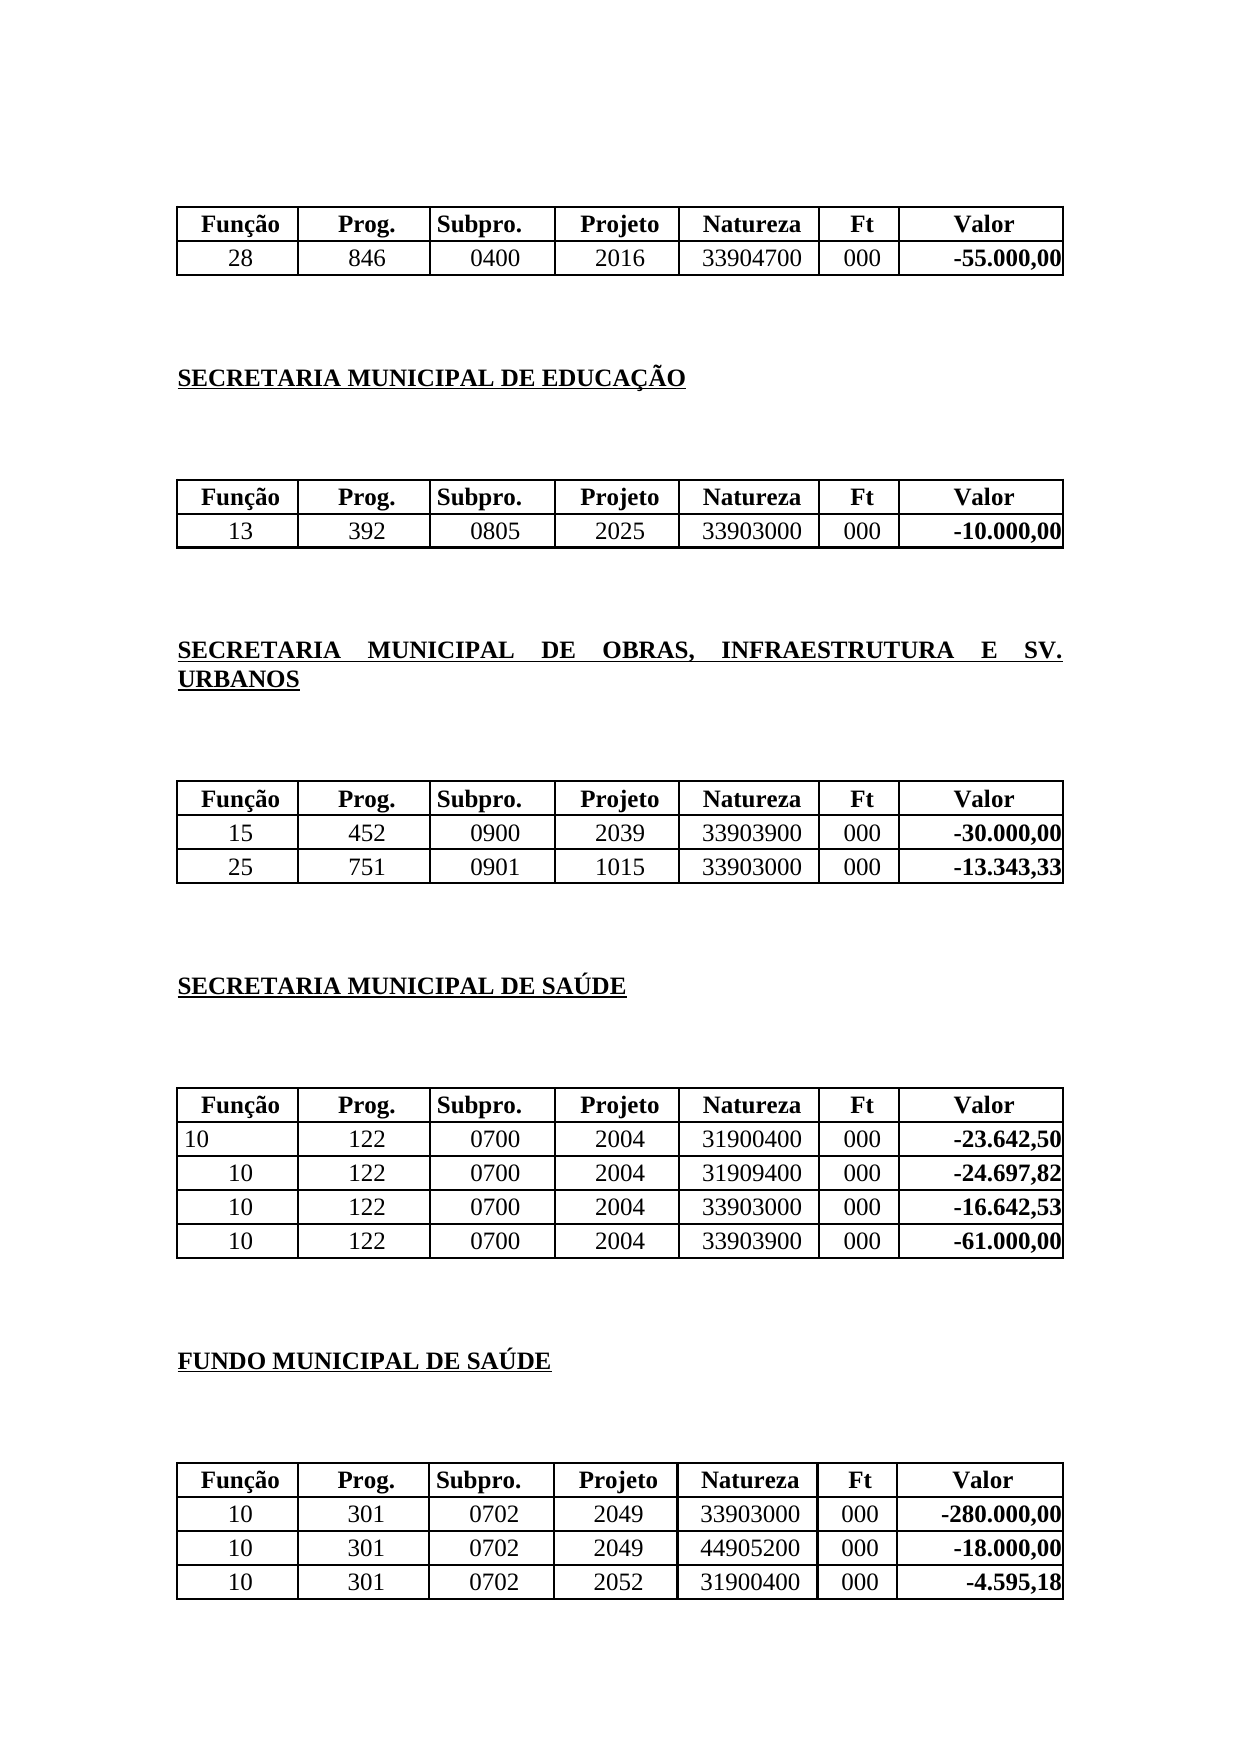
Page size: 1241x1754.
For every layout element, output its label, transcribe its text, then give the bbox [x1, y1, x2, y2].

table_cell 000 [820, 515, 898, 546]
table_header Prog. [299, 1089, 429, 1121]
table_header Prog. [299, 1464, 428, 1496]
table_cell 10 [178, 1566, 297, 1598]
table_cell -4.595,18 [898, 1566, 1062, 1598]
table_cell 10 [178, 1123, 297, 1155]
table_cell 0702 [430, 1532, 553, 1564]
table_cell 10 [178, 1225, 297, 1257]
table_cell 000 [820, 242, 898, 273]
table_cell 2049 [555, 1498, 676, 1530]
table_cell 751 [299, 850, 429, 882]
table_header Natureza [679, 1464, 816, 1496]
table_cell 33903000 [680, 850, 818, 882]
table_cell 0900 [431, 816, 554, 848]
table_cell 122 [299, 1191, 429, 1223]
table_cell 10 [178, 1191, 297, 1223]
table_cell -23.642,50 [900, 1123, 1062, 1155]
table_cell -13.343,33 [900, 850, 1062, 882]
text SECRETARIA MUNICIPAL DE SAÚDE [177, 971, 1063, 1000]
table_cell 2004 [556, 1191, 678, 1223]
table_cell 2052 [555, 1566, 676, 1598]
table_header Prog. [299, 481, 429, 512]
table_cell -61.000,00 [900, 1225, 1062, 1257]
table_cell -280.000,00 [898, 1498, 1062, 1530]
table_header Projeto [555, 1464, 676, 1496]
table_header Valor [900, 208, 1062, 239]
table_cell -55.000,00 [900, 242, 1062, 273]
text SECRETARIA MUNICIPAL DE OBRAS, INFRAESTRUTURA E SV. URBANOS [177, 636, 1063, 661]
table_cell 2039 [556, 816, 678, 848]
table_cell 13 [178, 515, 297, 546]
table_cell 0700 [431, 1157, 554, 1189]
table_header Projeto [556, 782, 678, 814]
table_cell 2049 [555, 1532, 676, 1564]
table_header Valor [900, 1089, 1062, 1121]
table_cell 122 [299, 1225, 429, 1257]
table_header Natureza [680, 208, 818, 239]
table_cell 000 [819, 1498, 896, 1530]
table_cell 33903900 [680, 1225, 818, 1257]
table_header Subpro. [431, 481, 554, 512]
table_cell 000 [819, 1566, 896, 1598]
table_header Projeto [556, 481, 678, 512]
table_header Ft [820, 1089, 898, 1121]
table_header Natureza [680, 481, 818, 512]
table_cell 0700 [431, 1123, 554, 1155]
table_header Valor [898, 1464, 1062, 1496]
table_cell 2025 [556, 515, 678, 546]
table_cell 301 [299, 1532, 428, 1564]
text FUNDO MUNICIPAL DE SAÚDE [177, 1346, 1063, 1375]
table_cell 000 [820, 1123, 898, 1155]
table_cell 000 [820, 1191, 898, 1223]
table_cell 33903000 [680, 515, 818, 546]
table_cell 33903000 [679, 1498, 816, 1530]
table_header Prog. [299, 208, 429, 239]
table_cell -30.000,00 [900, 816, 1062, 848]
table_cell 000 [820, 1157, 898, 1189]
table_cell 000 [820, 850, 898, 882]
table_cell 10 [178, 1498, 297, 1530]
table_header Projeto [556, 1089, 678, 1121]
table_header Valor [900, 481, 1062, 512]
table_header Ft [820, 208, 898, 239]
table_cell 44905200 [679, 1532, 816, 1564]
table_header Subpro. [431, 782, 554, 814]
table_cell 33903000 [680, 1191, 818, 1223]
table_cell 33903900 [680, 816, 818, 848]
table_cell 2004 [556, 1123, 678, 1155]
table_cell 392 [299, 515, 429, 546]
table_cell 122 [299, 1123, 429, 1155]
table_cell 0805 [431, 515, 554, 546]
table_cell 000 [820, 816, 898, 848]
table_cell 000 [819, 1532, 896, 1564]
table_cell 452 [299, 816, 429, 848]
table_cell 31900400 [679, 1566, 816, 1598]
table_cell 0700 [431, 1225, 554, 1257]
table_cell 15 [178, 816, 297, 848]
table_cell -10.000,00 [900, 515, 1062, 546]
text SECRETARIA MUNICIPAL DE EDUCAÇÃO [177, 363, 1063, 391]
table_header Projeto [556, 208, 678, 239]
table_cell 0901 [431, 850, 554, 882]
table_cell 0702 [430, 1566, 553, 1598]
table_header Função [178, 481, 297, 512]
table_cell 2004 [556, 1157, 678, 1189]
table_cell 10 [178, 1532, 297, 1564]
table_cell 28 [178, 242, 297, 273]
table_cell 0702 [430, 1498, 553, 1530]
table_header Função [178, 1464, 297, 1496]
table_header Natureza [680, 1089, 818, 1121]
table_cell 1015 [556, 850, 678, 882]
table_header Ft [820, 481, 898, 512]
table_cell 846 [299, 242, 429, 273]
table_header Valor [900, 782, 1062, 814]
table_cell 25 [178, 850, 297, 882]
text SECRETARIA MUNICIPAL DE OBRAS, INFRAESTRUTURA E SV. URBANOS [177, 662, 1063, 693]
table_header Subpro. [431, 208, 554, 239]
table_header Ft [820, 782, 898, 814]
table_cell 2004 [556, 1225, 678, 1257]
table_header Função [178, 1089, 297, 1121]
table_cell -18.000,00 [898, 1532, 1062, 1564]
table_cell 2016 [556, 242, 678, 273]
table_header Função [178, 208, 297, 239]
table_header Subpro. [430, 1464, 553, 1496]
table_header Ft [819, 1464, 896, 1496]
table_cell 33904700 [680, 242, 818, 273]
table_cell 301 [299, 1566, 428, 1598]
table_cell 10 [178, 1157, 297, 1189]
table_cell 0400 [431, 242, 554, 273]
table_cell 000 [820, 1225, 898, 1257]
table_cell 122 [299, 1157, 429, 1189]
table_cell -16.642,53 [900, 1191, 1062, 1223]
table_cell 31900400 [680, 1123, 818, 1155]
table_cell -24.697,82 [900, 1157, 1062, 1189]
table_cell 301 [299, 1498, 428, 1530]
table_header Função [178, 782, 297, 814]
table_header Subpro. [431, 1089, 554, 1121]
table_cell 31909400 [680, 1157, 818, 1189]
table_header Prog. [299, 782, 429, 814]
table_header Natureza [680, 782, 818, 814]
table_cell 0700 [431, 1191, 554, 1223]
